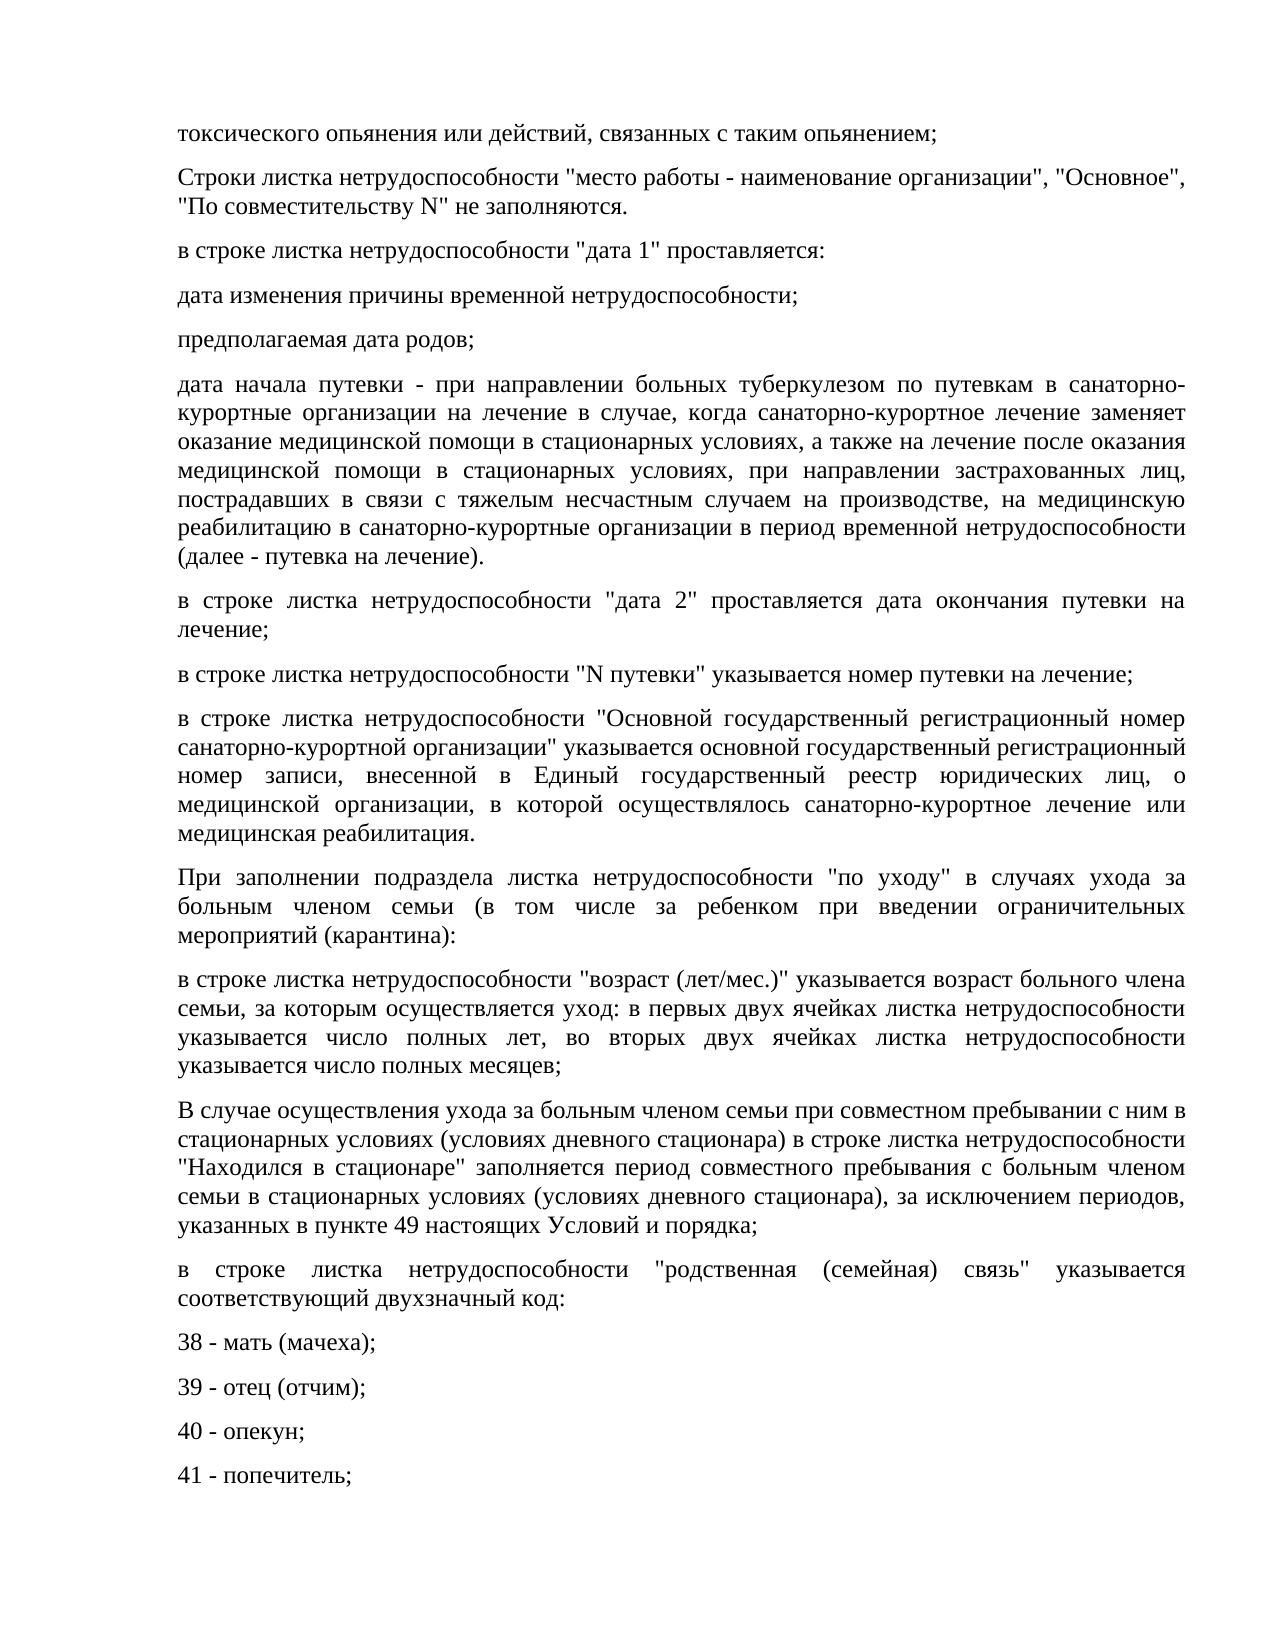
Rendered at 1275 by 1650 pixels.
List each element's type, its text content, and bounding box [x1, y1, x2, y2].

text Строки листка нетрудоспособности "место работы - наименование организации", "Основное", "По совместительству N" не заполняются. [177, 162, 1186, 220]
text в строке листка нетрудоспособности "дата 2" проставляется дата окончания путевки на лечение; [177, 586, 1186, 643]
text При заполнении подраздела листка нетрудоспособности "по уходу" в случаях ухода за больным членом семьи (в том числе за ребенком при введении ограничительных мероприятий (карантина): [177, 862, 1186, 949]
text в строке листка нетрудоспособности "возраст (лет/мес.)" указывается возраст больного члена семьи, за которым осуществляется уход: в первых двух ячейках листка нетрудоспособности указывается число полных лет, во вторых двух ячейках листка нетрудоспособности указывается число полных месяцев; [177, 964, 1186, 1079]
text дата изменения причины временной нетрудоспособности; [177, 280, 1186, 309]
text 41 - попечитель; [177, 1461, 1186, 1489]
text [177, 118, 1186, 147]
text 40 - опекун; [177, 1416, 1186, 1445]
text в строке листка нетрудоспособности "родственная (семейная) связь" указывается соответствующий двухзначный код: [177, 1254, 1186, 1312]
text в строке листка нетрудоспособности "дата 1" проставляется: [177, 236, 1186, 264]
text дата начала путевки - при направлении больных туберкулезом по путевкам в санаторно-курортные организации на лечение в случае, когда санаторно-курортное лечение заменяет оказание медицинской помощи в стационарных условиях, а также на лечение после оказания медицинской помощи в стационарных условиях, при направлении застрахованных лиц, пострадавших в связи с тяжелым несчастным случаем на производстве, на медицинскую реабилитацию в санаторно-курортные организации в период временной нетрудоспособности (далее - путевка на лечение). [177, 369, 1186, 570]
text в строке листка нетрудоспособности "N путевки" указывается номер путевки на лечение; [177, 659, 1186, 687]
text предполагаемая дата родов; [177, 324, 1186, 353]
text В случае осуществления ухода за больным членом семьи при совместном пребывании с ним в стационарных условиях (условиях дневного стационара) в строке листка нетрудоспособности "Находился в стационаре" заполняется период совместного пребывания с больным членом семьи в стационарных условиях (условиях дневного стационара), за исключением периодов, указанных в пункте 49 настоящих Условий и порядка; [177, 1095, 1186, 1239]
text 39 - отец (отчим); [177, 1372, 1186, 1401]
text 38 - мать (мачеха); [177, 1327, 1186, 1356]
text в строке листка нетрудоспособности "Основной государственный регистрационный номер санаторно-курортной организации" указывается основной государственный регистрационный номер записи, внесенной в Единый государственный реестр юридических лиц, о медицинской организации, в которой осуществлялось санаторно-курортное лечение или медицинская реабилитация. [177, 703, 1186, 847]
